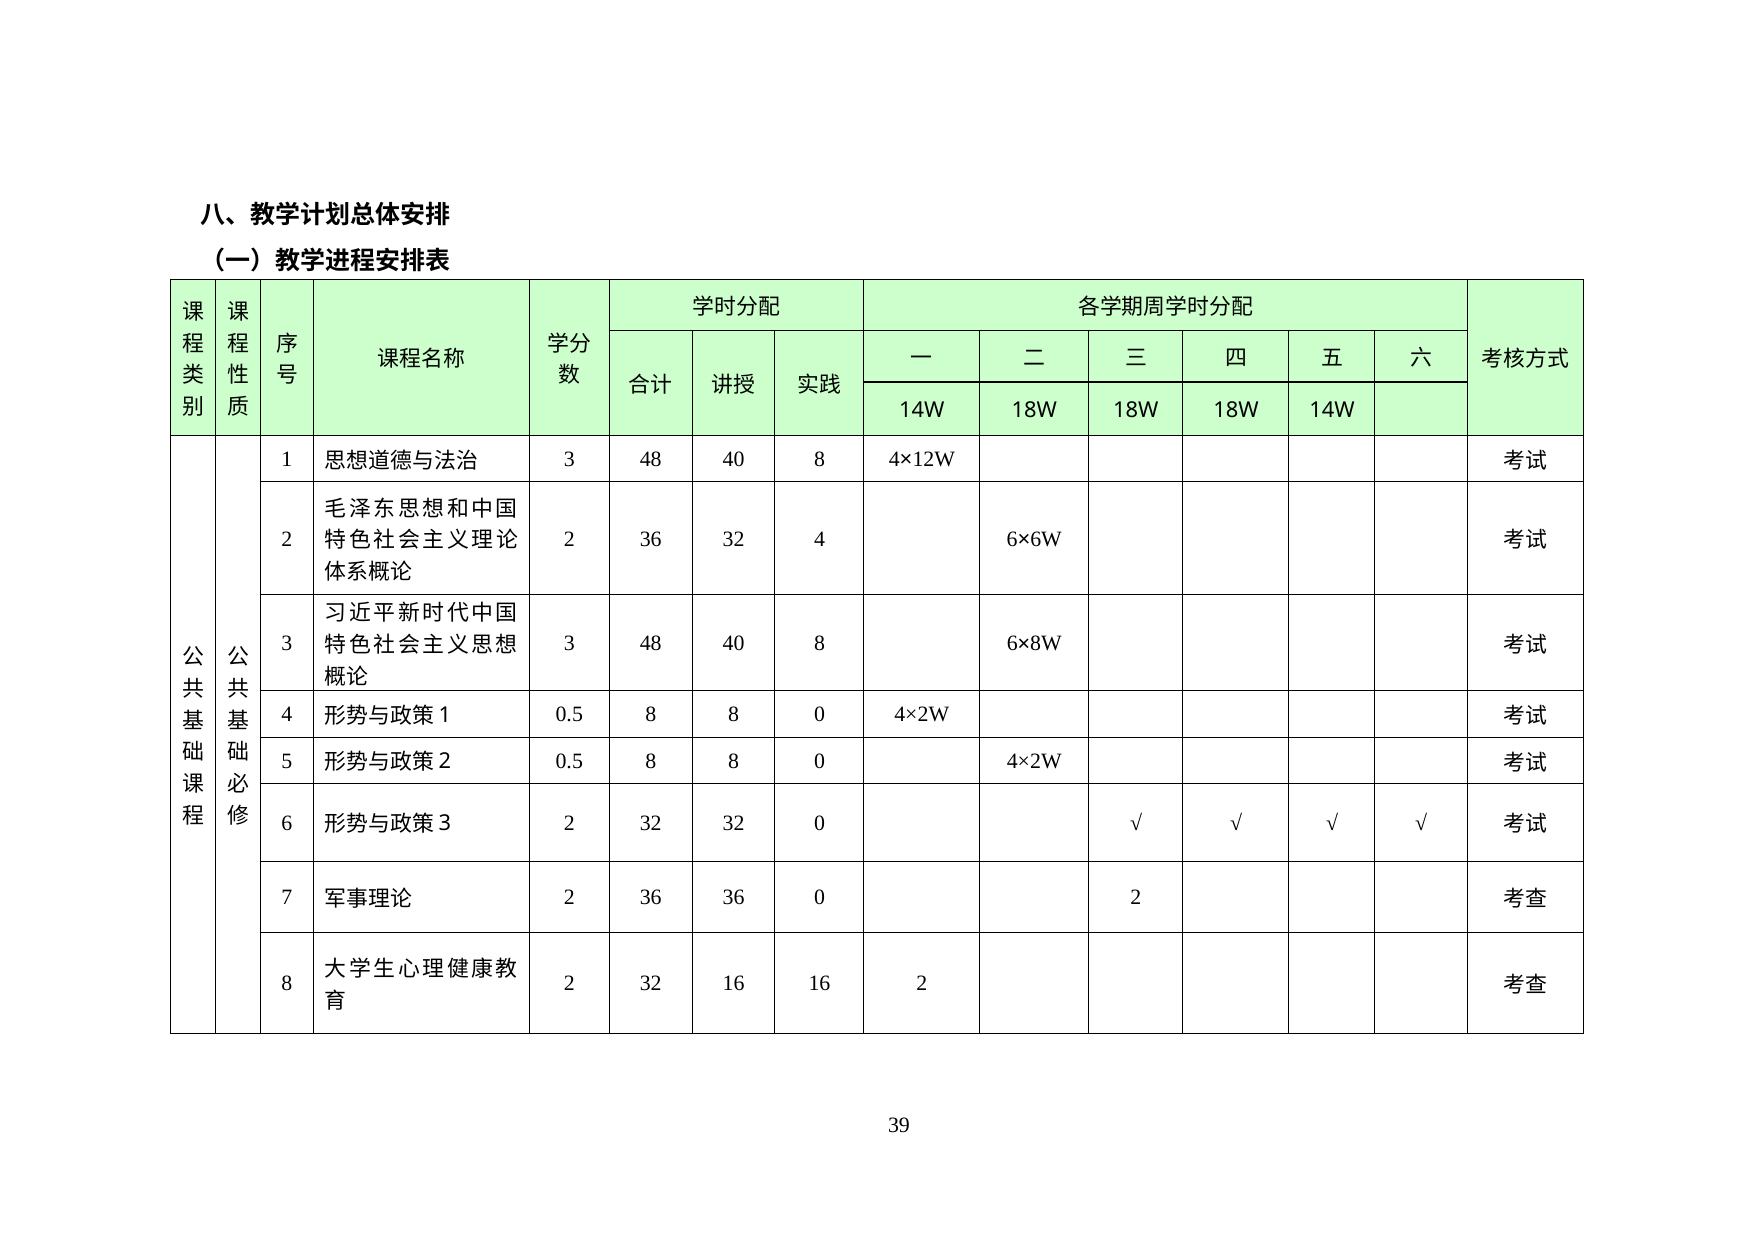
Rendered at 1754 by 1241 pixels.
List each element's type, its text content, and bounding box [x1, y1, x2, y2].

table_cell [1183, 436, 1288, 481]
table_cell 7 [261, 862, 313, 932]
text （一）教学进程安排表 [150, 233, 1604, 279]
table_cell [980, 784, 1088, 861]
table_cell 考试 [1468, 691, 1583, 737]
table_cell 合计 [610, 331, 692, 435]
table_cell 8 [610, 691, 692, 737]
table_cell 2 [864, 933, 979, 1033]
table_cell [1375, 862, 1467, 932]
table_cell [1183, 738, 1288, 783]
table_header 学分数 [530, 280, 609, 435]
table_cell 6 [261, 784, 313, 861]
table_cell 考试 [1468, 738, 1583, 783]
table_cell 五 [1289, 331, 1374, 381]
table_cell 考试 [1468, 595, 1583, 690]
table_cell 32 [610, 933, 692, 1033]
table_cell 8 [261, 933, 313, 1033]
table_cell [1375, 482, 1467, 594]
table_cell [1375, 738, 1467, 783]
table_cell 5 [261, 738, 313, 783]
table_cell 18W [980, 383, 1088, 435]
table_cell 40 [693, 595, 774, 690]
table_cell [1089, 436, 1182, 481]
table_cell 48 [610, 595, 692, 690]
table_cell 4×2W [980, 738, 1088, 783]
table_cell [1289, 436, 1374, 481]
table_cell 三 [1089, 331, 1182, 381]
table_cell 考查 [1468, 862, 1583, 932]
table_cell 考查 [1468, 933, 1583, 1033]
table_header 学时分配 [610, 280, 863, 330]
table_cell 8 [775, 436, 863, 481]
table_header 课程名称 [314, 280, 529, 435]
table_cell 2 [530, 933, 609, 1033]
table_cell 32 [693, 784, 774, 861]
table_cell 0 [775, 738, 863, 783]
table_cell 48 [610, 436, 692, 481]
table_cell [1375, 436, 1467, 481]
table_cell 4×2W [864, 691, 979, 737]
table_cell [1375, 691, 1467, 737]
table_cell [1289, 691, 1374, 737]
table_header 课程性质 [216, 280, 260, 435]
table_cell 公共基础必修 [216, 436, 260, 1033]
table_cell [1289, 933, 1374, 1033]
table_cell 8 [775, 595, 863, 690]
table_cell 思想道德与法治 [314, 436, 529, 481]
table_cell 40 [693, 436, 774, 481]
table_cell [1183, 595, 1288, 690]
table_cell 考试 [1468, 482, 1583, 594]
table_cell [1183, 862, 1288, 932]
table_cell 六 [1375, 331, 1467, 381]
table_header 序号 [261, 280, 313, 435]
table_cell [864, 784, 979, 861]
table_cell 2 [1089, 862, 1182, 932]
table_cell 3 [261, 595, 313, 690]
table_cell 习近平新时代中国特色社会主义思想概论 [314, 595, 529, 690]
table_cell [864, 738, 979, 783]
table_cell 32 [610, 784, 692, 861]
table_cell [980, 436, 1088, 481]
table_cell [1089, 691, 1182, 737]
table_cell 二 [980, 331, 1088, 381]
table_cell 36 [693, 862, 774, 932]
table_cell [1289, 862, 1374, 932]
table_cell 0 [775, 784, 863, 861]
table_cell [1089, 738, 1182, 783]
table_cell 36 [610, 862, 692, 932]
table_cell [1089, 933, 1182, 1033]
table_cell 大学生心理健康教育 [314, 933, 529, 1033]
table_cell 14W [864, 383, 979, 435]
table_cell 考试 [1468, 436, 1583, 481]
table_cell √ [1375, 784, 1467, 861]
table_header 各学期周学时分配 [864, 280, 1467, 330]
table_cell [1183, 691, 1288, 737]
table_cell 2 [530, 482, 609, 594]
table_cell 形势与政策2 [314, 738, 529, 783]
table_header 课程类别 [171, 280, 215, 435]
table_cell 3 [530, 595, 609, 690]
table_cell √ [1289, 784, 1374, 861]
table_cell 毛泽东思想和中国特色社会主义理论体系概论 [314, 482, 529, 594]
table_cell 0.5 [530, 691, 609, 737]
table_cell 4×12W [864, 436, 979, 481]
table_cell 2 [530, 784, 609, 861]
table_cell [1183, 933, 1288, 1033]
table_cell 形势与政策1 [314, 691, 529, 737]
table_cell 2 [530, 862, 609, 932]
table_cell [1289, 595, 1374, 690]
table_cell [1089, 595, 1182, 690]
table_cell 一 [864, 331, 979, 381]
table_cell 8 [610, 738, 692, 783]
table_cell √ [1089, 784, 1182, 861]
table_cell [1375, 383, 1467, 435]
table_cell 4 [261, 691, 313, 737]
table_cell 2 [261, 482, 313, 594]
table_cell 军事理论 [314, 862, 529, 932]
table_cell 6×6W [980, 482, 1088, 594]
table_cell 8 [693, 691, 774, 737]
table_cell 16 [693, 933, 774, 1033]
table_cell 3 [530, 436, 609, 481]
table_cell 18W [1183, 383, 1288, 435]
table_cell [1183, 482, 1288, 594]
table_cell 0.5 [530, 738, 609, 783]
table_cell 16 [775, 933, 863, 1033]
table_cell 形势与政策3 [314, 784, 529, 861]
table_cell [980, 862, 1088, 932]
table_cell [1289, 738, 1374, 783]
table_cell [1375, 933, 1467, 1033]
table_cell [1375, 595, 1467, 690]
table_cell 四 [1183, 331, 1288, 381]
table_header 考核方式 [1468, 280, 1583, 435]
table_cell [980, 933, 1088, 1033]
table_cell 1 [261, 436, 313, 481]
table_cell 8 [693, 738, 774, 783]
table_cell 36 [610, 482, 692, 594]
table_cell 18W [1089, 383, 1182, 435]
table_cell [864, 482, 979, 594]
text 八、教学计划总体安排 [150, 187, 1604, 233]
table_cell 考试 [1468, 784, 1583, 861]
table_cell 4 [775, 482, 863, 594]
table_cell [1089, 482, 1182, 594]
table_cell 实践 [775, 331, 863, 435]
table_cell 32 [693, 482, 774, 594]
table_cell 6×8W [980, 595, 1088, 690]
table_cell 0 [775, 862, 863, 932]
table_cell [864, 595, 979, 690]
table_cell 0 [775, 691, 863, 737]
table_cell 讲授 [693, 331, 774, 435]
table_cell [980, 691, 1088, 737]
table_cell 公共基础课程 [171, 436, 215, 1033]
table_cell [864, 862, 979, 932]
table_cell [1289, 482, 1374, 594]
table_cell √ [1183, 784, 1288, 861]
table_cell 14W [1289, 383, 1374, 435]
